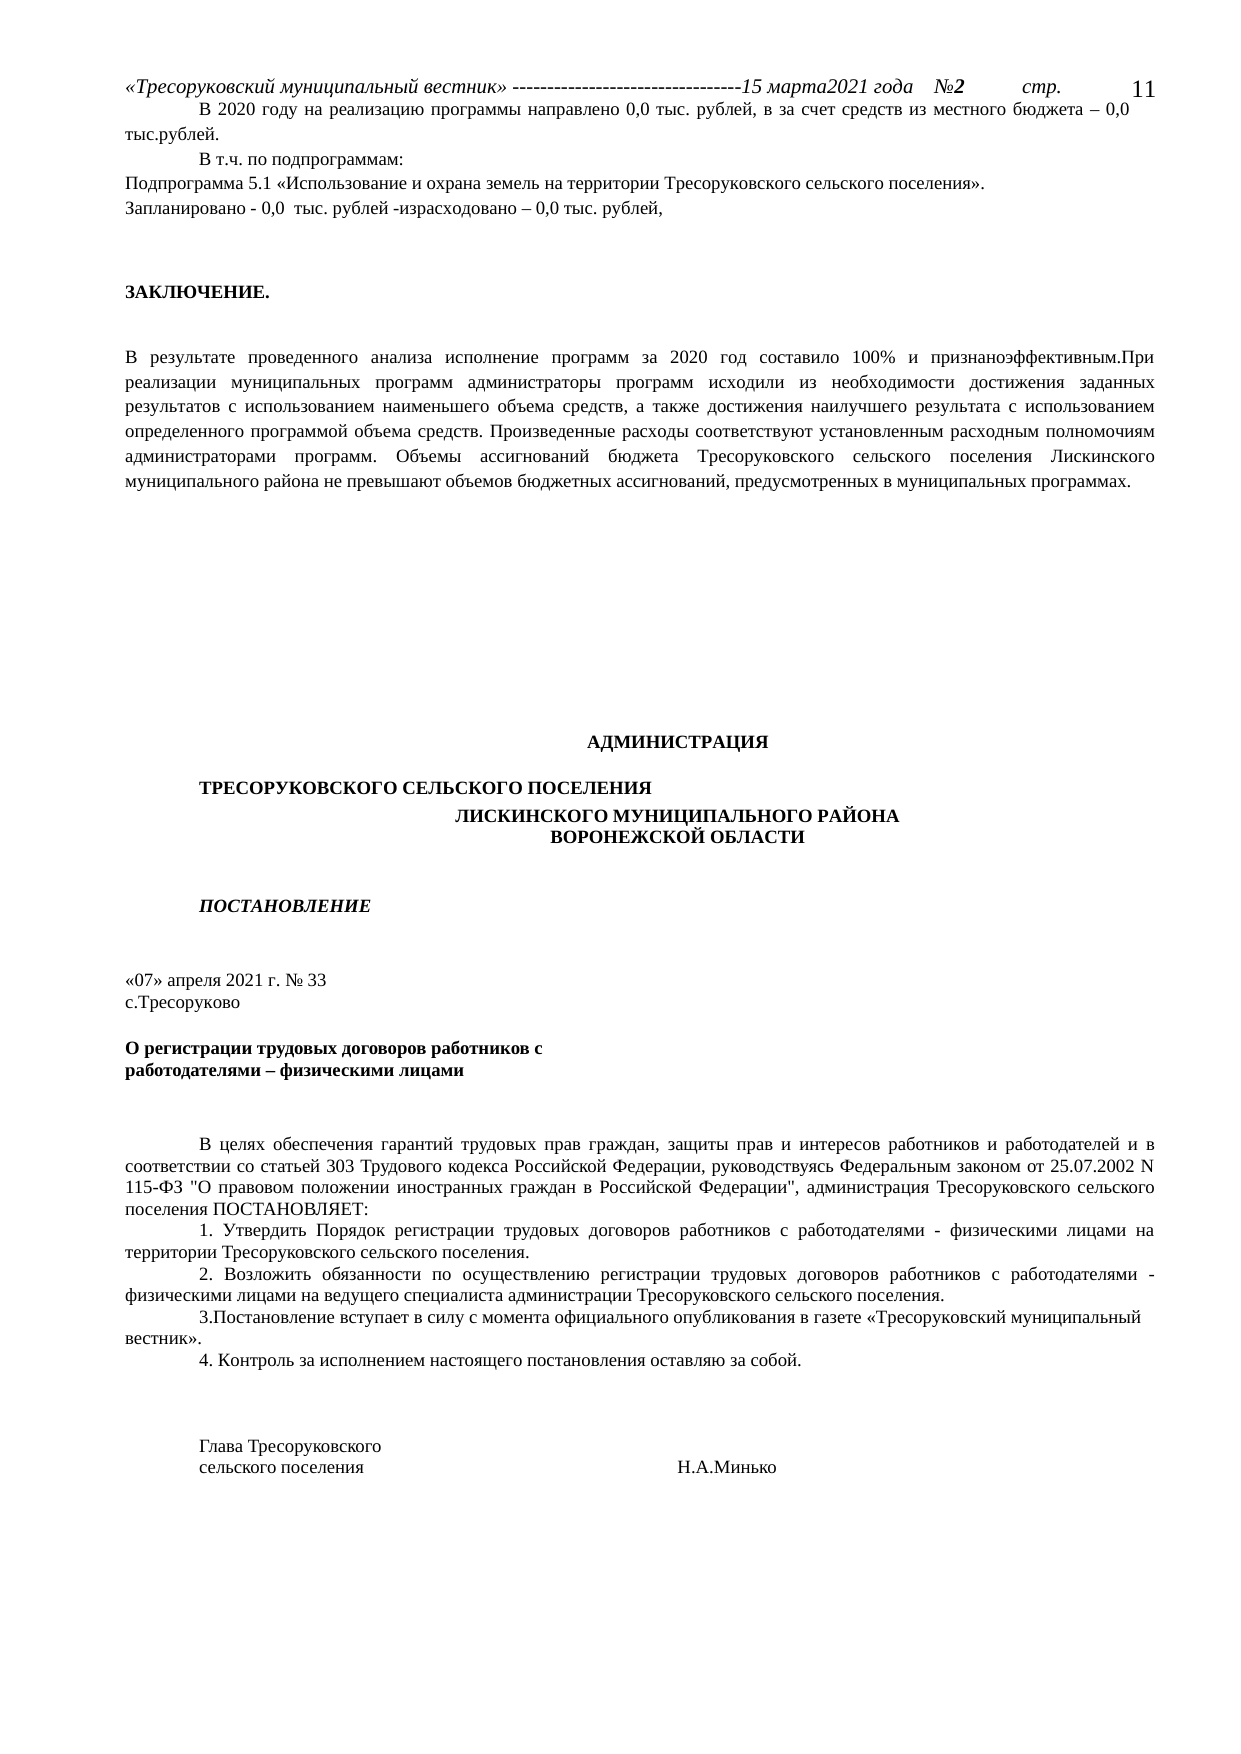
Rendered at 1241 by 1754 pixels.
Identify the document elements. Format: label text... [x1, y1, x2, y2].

text В т.ч. по подпрограммам: [125, 147, 1156, 169]
title О регистрации трудовых договоров работников с работодателями – физическими лицами [125, 1037, 625, 1080]
text В результате проведенного анализа исполнение программ за 2020 год составило 100% и признаноэффективным.При реализации муниципальных программ администраторы программ исходили из необходимости достижения заданных результатов с использованием наименьшего объема средств, а также достижения наилучшего результата с использованием определенного программой объема средств. Произведенные расходы соответствуют установленным расходным полномочиям администраторами программ. Объемы ассигнований бюджета Тресоруковского сельского поселения Лискинского муниципального района не превышают объемов бюджетных ассигнований, предусмотренных в муниципальных программах. [125, 321, 1156, 491]
text ЗАКЛЮЧЕНИЕ. [125, 281, 1156, 302]
text 4. Контроль за исполнением настоящего постановления оставляю за собой. [125, 1349, 1156, 1370]
subtitle ПОСТАНОВЛЕНИЕ [125, 894, 1156, 916]
text с.Тресоруково [125, 991, 1156, 1012]
text Подпрограмма 5.1 «Использование и охрана земель на территории Тресоруковского сельского поселения». [125, 172, 1156, 194]
text В целях обеспечения гарантий трудовых прав граждан, защиты прав и интересов работников и работодателей и в соответствии со статьей 303 Трудового кодекса Российской Федерации, руководствуясь Федеральным законом от 25.07.2002 N 115-ФЗ "О правовом положении иностранных граждан в Российской Федерации", администрация Тресоруковского сельского поселения ПОСТАНОВЛЯЕТ: [125, 1133, 1156, 1219]
text 3.Постановление вступает в силу с момента официального опубликования в газете «Тресоруковский муниципальный вестник». [125, 1306, 1156, 1349]
text Запланировано - 0,0 тыс. рублей -израсходовано – 0,0 тыс. рублей, [125, 197, 1156, 219]
text сельского поселения Н.А.Минько [125, 1456, 1156, 1478]
text 1. Утвердить Порядок регистрации трудовых договоров работников с работодателями - физическими лицами на территории Тресоруковского сельского поселения. [125, 1219, 1156, 1262]
text Глава Тресоруковского [125, 1435, 1156, 1456]
text ЛИСКИНСКОГО МУНИЦИПАЛЬНОГО РАЙОНА [125, 805, 1156, 826]
text «07» апреля 2021 г. № 33 [125, 969, 1156, 991]
text 2. Возложить обязанности по осуществлению регистрации трудовых договоров работников с работодателями - физическими лицами на ведущего специалиста администрации Тресоруковского сельского поселения. [125, 1262, 1156, 1306]
subtitle АДМИНИСТРАЦИЯ [125, 731, 1156, 752]
text В 2020 году на реализацию программы направлено 0,0 тыс. рублей, в за счет средств из местного бюджета – 0,0 тыс.рублей. [125, 98, 1156, 144]
text ВОРОНЕЖСКОЙ ОБЛАСТИ [125, 826, 1156, 848]
subtitle ТРЕСОРУКОВСКОГО СЕЛЬСКОГО ПОСЕЛЕНИЯ [125, 777, 1156, 799]
